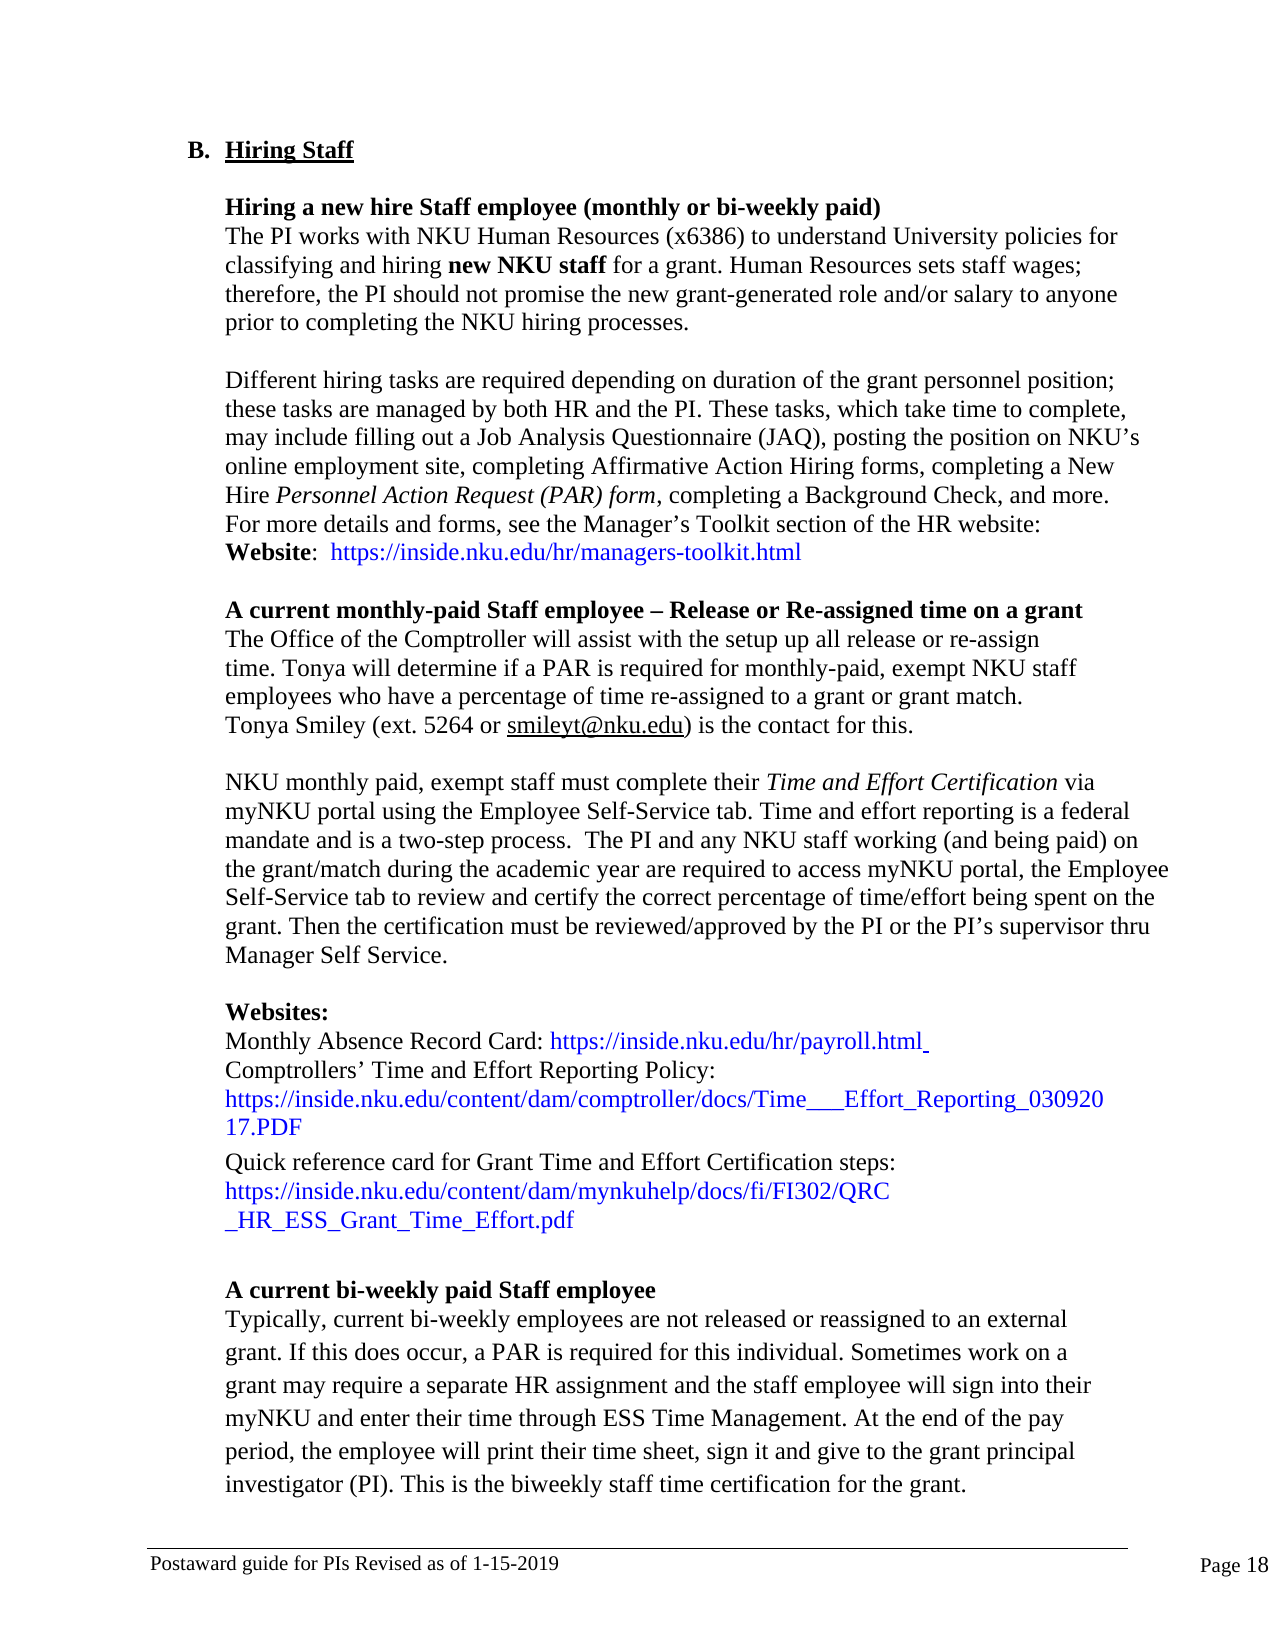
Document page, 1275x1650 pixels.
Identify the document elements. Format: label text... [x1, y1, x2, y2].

text Hiring a new hire Staff employee (monthly or bi-weekly paid) [225, 192, 1183, 221]
text Comptrollers’ Time and Effort Reporting Policy: https://inside.nku.edu/content/dam/comptroller/docs/Time___Effort_Reporting_03092017.PDF [225, 1055, 1105, 1141]
text NKU monthly paid, exempt staff must complete their Time and Effort Certification via myNKU portal using the Employee Self-Service tab. Time and effort reporting is a federal mandate and is a two-step process. The PI and any NKU staff working (and being paid) on the grant/match during the academic year are required to access myNKU portal, the Employee Self-Service tab to review and certify the correct percentage of time/effort being spent on the grant. Then the certification must be reviewed/approved by the PI or the PI’s supervisor thru Manager Self Service. [225, 767, 1169, 969]
text For more details and forms, see the Manager’s Toolkit section of the HR website: [225, 509, 1183, 537]
text Quick reference card for Grant Time and Effort Certification steps: https://inside.nku.edu/content/dam/mynkuhelp/docs/fi/FI302/QRC_HR_ESS_Grant_Time_Effort.pdf [225, 1147, 898, 1233]
text Different hiring tasks are required depending on duration of the grant personnel position; these tasks are managed by both HR and the PI. These tasks, which take time to complete, may include filling out a Job Analysis Questionnaire (JAQ), posting the position on NKU’s online employment site, completing Affirmative Action Hiring forms, completing a New Hire Personnel Action Request (PAR) form, completing a Background Check, and more. [225, 365, 1142, 509]
list Hiring Staff [187, 135, 1183, 164]
text The PI works with NKU Human Resources (x6386) to understand University policies for classifying and hiring new NKU staff for a grant. Human Resources sets staff wages; therefore, the PI should not promise the new grant-generated role and/or salary to anyone prior to completing the NKU hiring processes. [225, 221, 1120, 336]
text Website: https://inside.nku.edu/hr/managers-toolkit.html [225, 537, 1183, 566]
text Typically, current bi-weekly employees are not released or reassigned to an external grant. If this does occur, a PAR is required for this individual. Sometimes work on a grant may require a separate HR assignment and the staff employee will sign into their myNKU and enter their time through ESS Time Management. At the end of the pay period, the employee will print their time sheet, sign it and give to the grant principal investigator (PI). This is the biweekly staff time certification for the grant. [225, 1304, 1121, 1498]
subtitle A current bi-weekly paid Staff employee [225, 1275, 1183, 1304]
text Monthly Absence Record Card: https://inside.nku.edu/hr/payroll.html [225, 1026, 1105, 1055]
subtitle Websites: [225, 997, 1183, 1026]
text A current monthly-paid Staff employee – Release or Re-assigned time on a grant The Office of the Comptroller will assist with the setup up all release or re-assign time. Tonya will determine if a PAR is required for monthly-paid, exempt NKU staff employees who have a percentage of time re-assigned to a grant or grant match. Tonya Smiley (ext. 5264 or smileyt@nku.edu) is the contact for this. [225, 595, 1085, 739]
